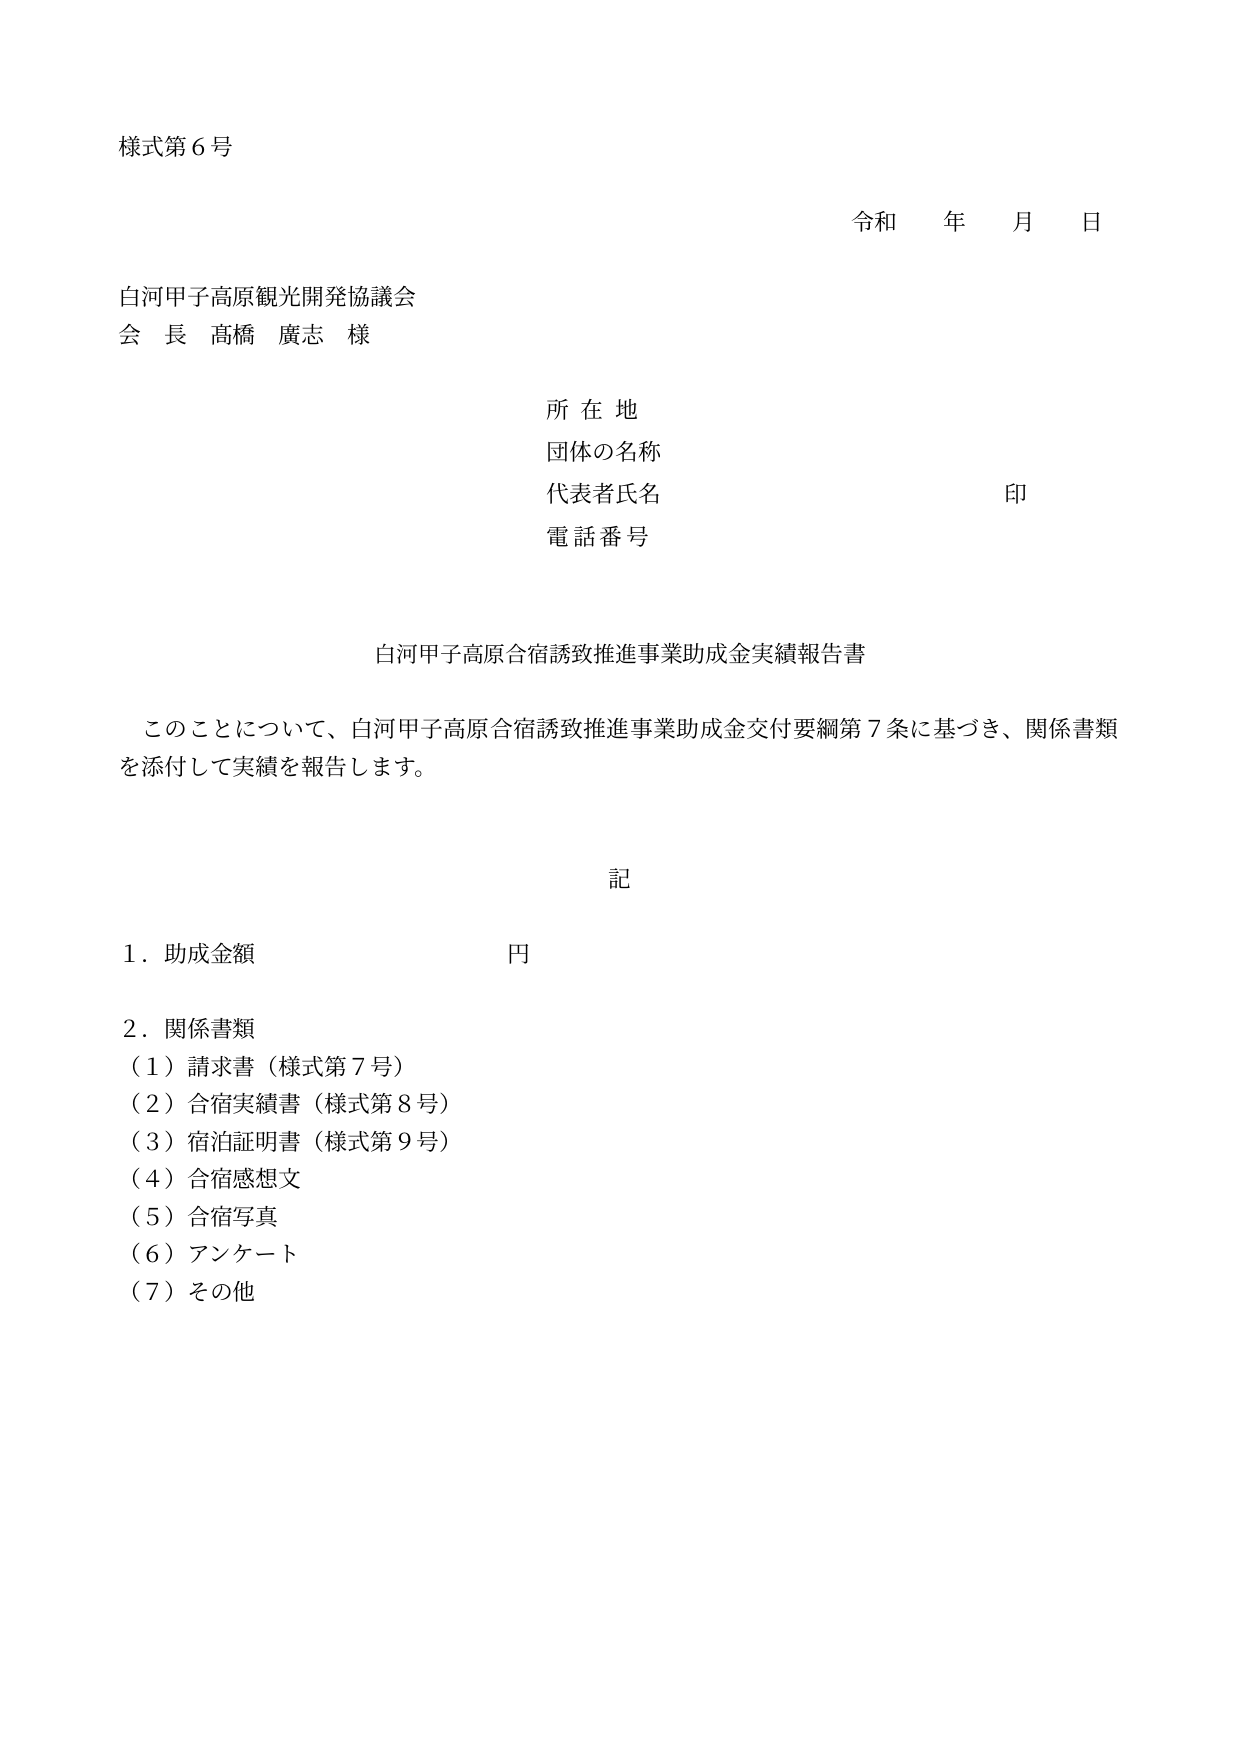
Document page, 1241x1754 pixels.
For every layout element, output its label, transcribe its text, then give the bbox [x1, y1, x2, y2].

text 代表者氏名 印 [546, 474, 1122, 512]
text このことについて、白河甲子高原合宿誘致推進事業助成金交付要綱第７条に基づき、関係書類を添付して実績を報告します。 [118, 709, 1122, 784]
text （１）請求書（様式第７号） [118, 1047, 1122, 1084]
text 白河甲子高原観光開発協議会 [118, 277, 1122, 314]
text （７）その他 [118, 1272, 1122, 1309]
text ２．関係書類 [118, 1009, 1122, 1047]
text 様式第６号 [118, 127, 1122, 164]
text 令和 年 月 日 [118, 202, 1122, 239]
text （６）アンケート [118, 1234, 1122, 1272]
text （３）宿泊証明書（様式第９号） [118, 1122, 1122, 1159]
text （４）合宿感想文 [118, 1159, 1122, 1197]
text （５）合宿写真 [118, 1197, 1122, 1234]
text 所在地 [546, 389, 1122, 427]
text 電話番号 [546, 517, 1122, 554]
text 白河甲子高原合宿誘致推進事業助成金実績報告書 [118, 634, 1122, 672]
text 団体の名称 [546, 432, 1122, 469]
text １．助成金額 円 [118, 934, 1122, 972]
text （２）合宿実績書（様式第８号） [118, 1084, 1122, 1122]
text 会 長 髙橋 廣志 様 [118, 314, 1122, 352]
text 記 [118, 859, 1122, 897]
